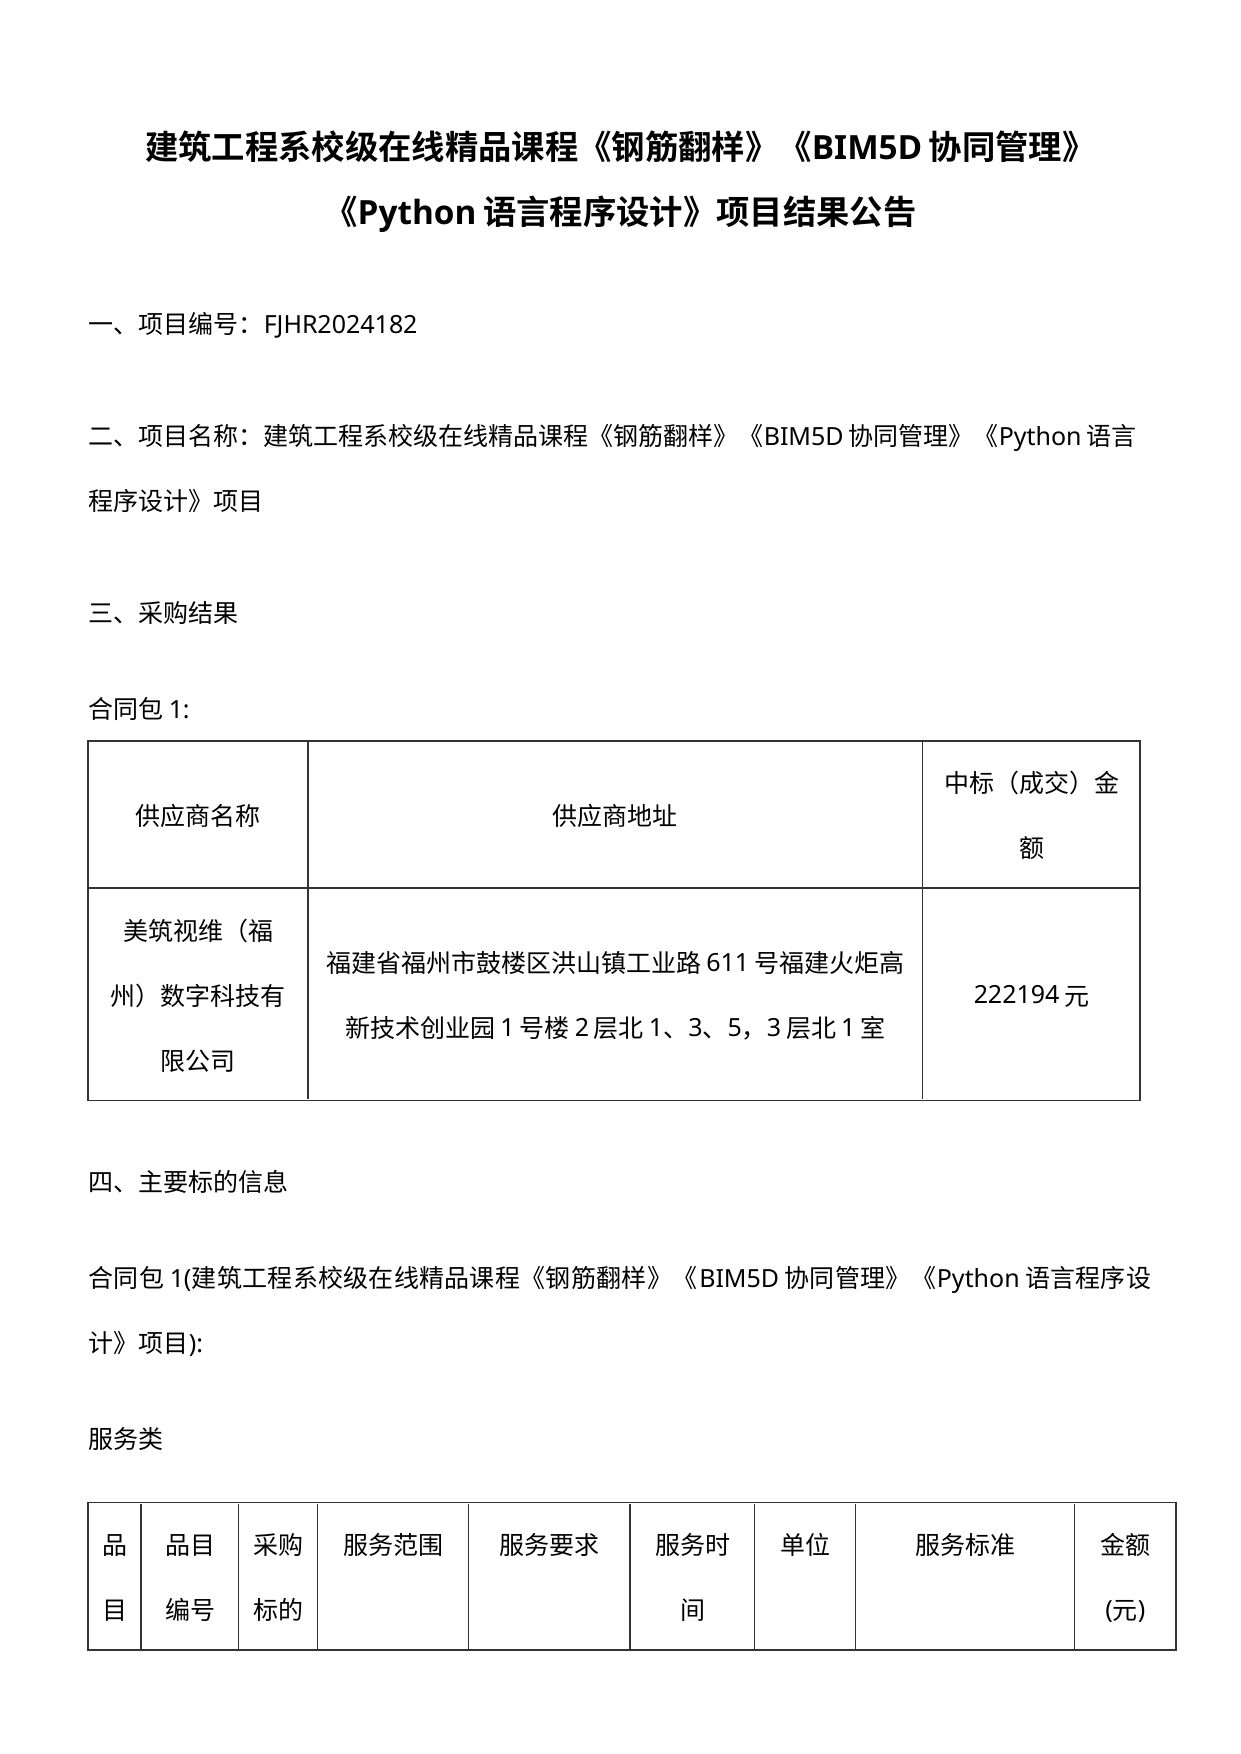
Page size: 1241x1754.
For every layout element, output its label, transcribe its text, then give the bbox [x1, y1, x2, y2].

table_header 供应商地址 [309, 742, 922, 887]
subtitle 建筑工程系校级在线精品课程《钢筋翻样》《BIM5D协同管理》《Python语言程序设计》项目结果公告 [88, 113, 1152, 243]
table_cell 美筑视维（福州）数字科技有限公司 [89, 889, 307, 1099]
table_header 品目编号及品目名称 [142, 1503, 238, 1649]
text 服务类 [88, 1406, 1152, 1471]
text 合同包1(建筑工程系校级在线精品课程《钢筋翻样》《BIM5D协同管理》《Python语言程序设计》项目): [88, 1244, 1152, 1374]
table_header 供应商名称 [89, 742, 307, 887]
subtitle 三、采购结果 [88, 579, 1152, 644]
subtitle 二、项目名称：建筑工程系校级在线精品课程《钢筋翻样》《BIM5D协同管理》《Python语言程序设计》项目 [88, 402, 1152, 532]
table_header 采购标的 [239, 1503, 317, 1649]
subtitle 一、项目编号：FJHR2024182 [88, 290, 1152, 355]
table_header 品目号 [89, 1503, 141, 1649]
table_header 金额(元) [1075, 1503, 1175, 1649]
table_header 服务时间 [631, 1503, 754, 1649]
table_cell 福建省福州市鼓楼区洪山镇工业路611号福建火炬高新技术创业园1号楼2层北1、3、5，3层北1室 [309, 889, 922, 1099]
table_header 单位 [755, 1503, 855, 1649]
table_cell 222194元 [923, 889, 1139, 1099]
subtitle 四、主要标的信息 [88, 1148, 1152, 1213]
table_header 服务标准 [856, 1503, 1074, 1649]
table_header 服务范围 [318, 1503, 468, 1649]
text 合同包1: [88, 675, 1152, 740]
table_header 中标（成交）金额 [923, 742, 1139, 887]
table_header 服务要求 [469, 1503, 630, 1649]
